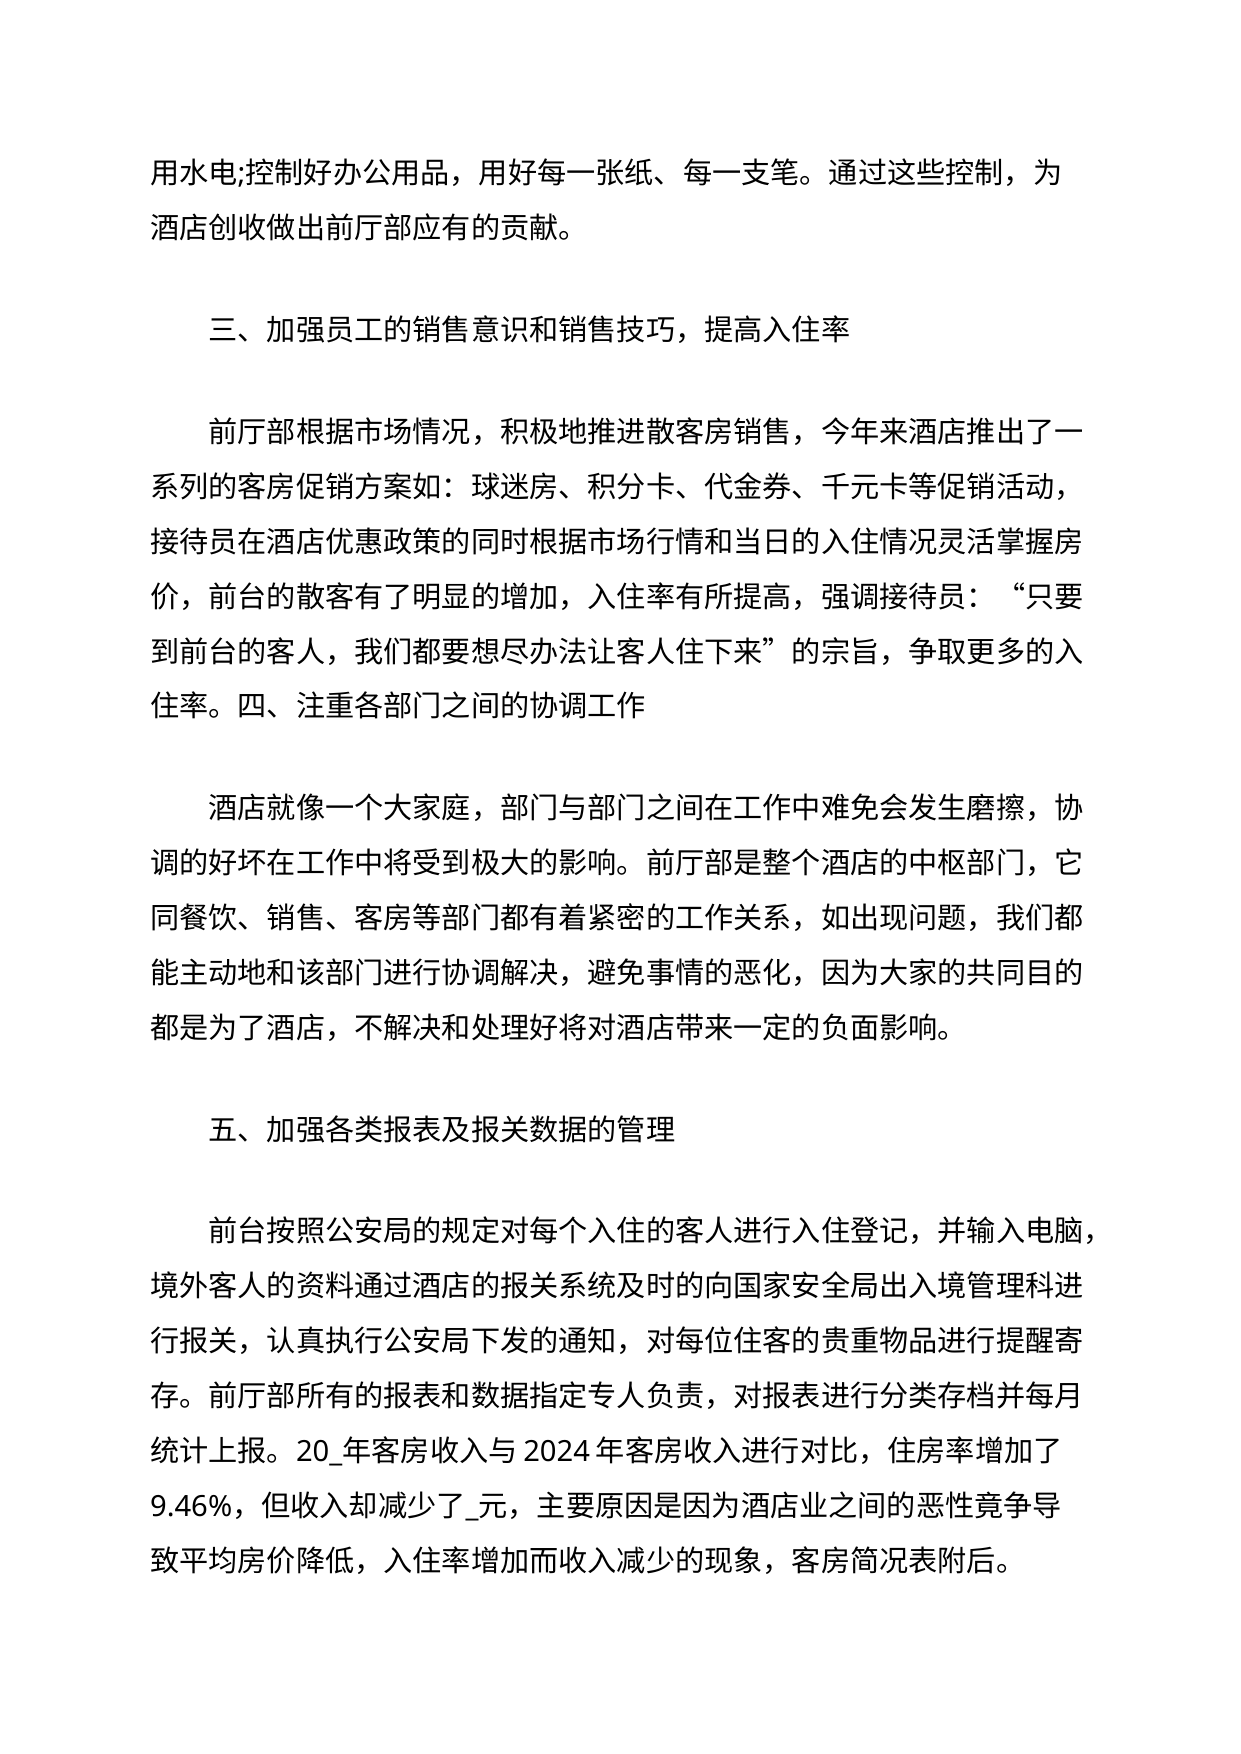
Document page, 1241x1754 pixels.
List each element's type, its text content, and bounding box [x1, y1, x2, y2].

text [150, 150, 1090, 247]
text 前台按照公安局的规定对每个入住的客人进行入住登记，并输入电脑，境外客人的资料通过酒店的报关系统及时的向国家安全局出入境管理科进行报关，认真执行公安局下发的通知，对每位住客的贵重物品进行提醒寄存。前厅部所有的报表和数据指定专人负责，对报表进行分类存档并每月统计上报。20_年客房收入与2024年客房收入进行对比，住房率增加了9.46%，但收入却减少了_元，主要原因是因为酒店业之间的恶性竟争导致平均房价降低，入住率增加而收入减少的现象，客房简况表附后。 [150, 1208, 1090, 1580]
text 前厅部根据市场情况，积极地推进散客房销售，今年来酒店推出了一系列的客房促销方案如：球迷房、积分卡、代金券、千元卡等促销活动，接待员在酒店优惠政策的同时根据市场行情和当日的入住情况灵活掌握房价，前台的散客有了明显的增加，入住率有所提高，强调接待员：“只要到前台的客人，我们都要想尽办法让客人住下来”的宗旨，争取更多的入住率。四、注重各部门之间的协调工作 [150, 408, 1090, 725]
text 三、加强员工的销售意识和销售技巧，提高入住率 [150, 307, 1090, 349]
text 酒店就像一个大家庭，部门与部门之间在工作中难免会发生磨擦，协调的好坏在工作中将受到极大的影响。前厅部是整个酒店的中枢部门，它同餐饮、销售、客房等部门都有着紧密的工作关系，如出现问题，我们都能主动地和该部门进行协调解决，避免事情的恶化，因为大家的共同目的都是为了酒店，不解决和处理好将对酒店带来一定的负面影响。 [150, 785, 1090, 1047]
text 五、加强各类报表及报关数据的管理 [150, 1106, 1090, 1148]
